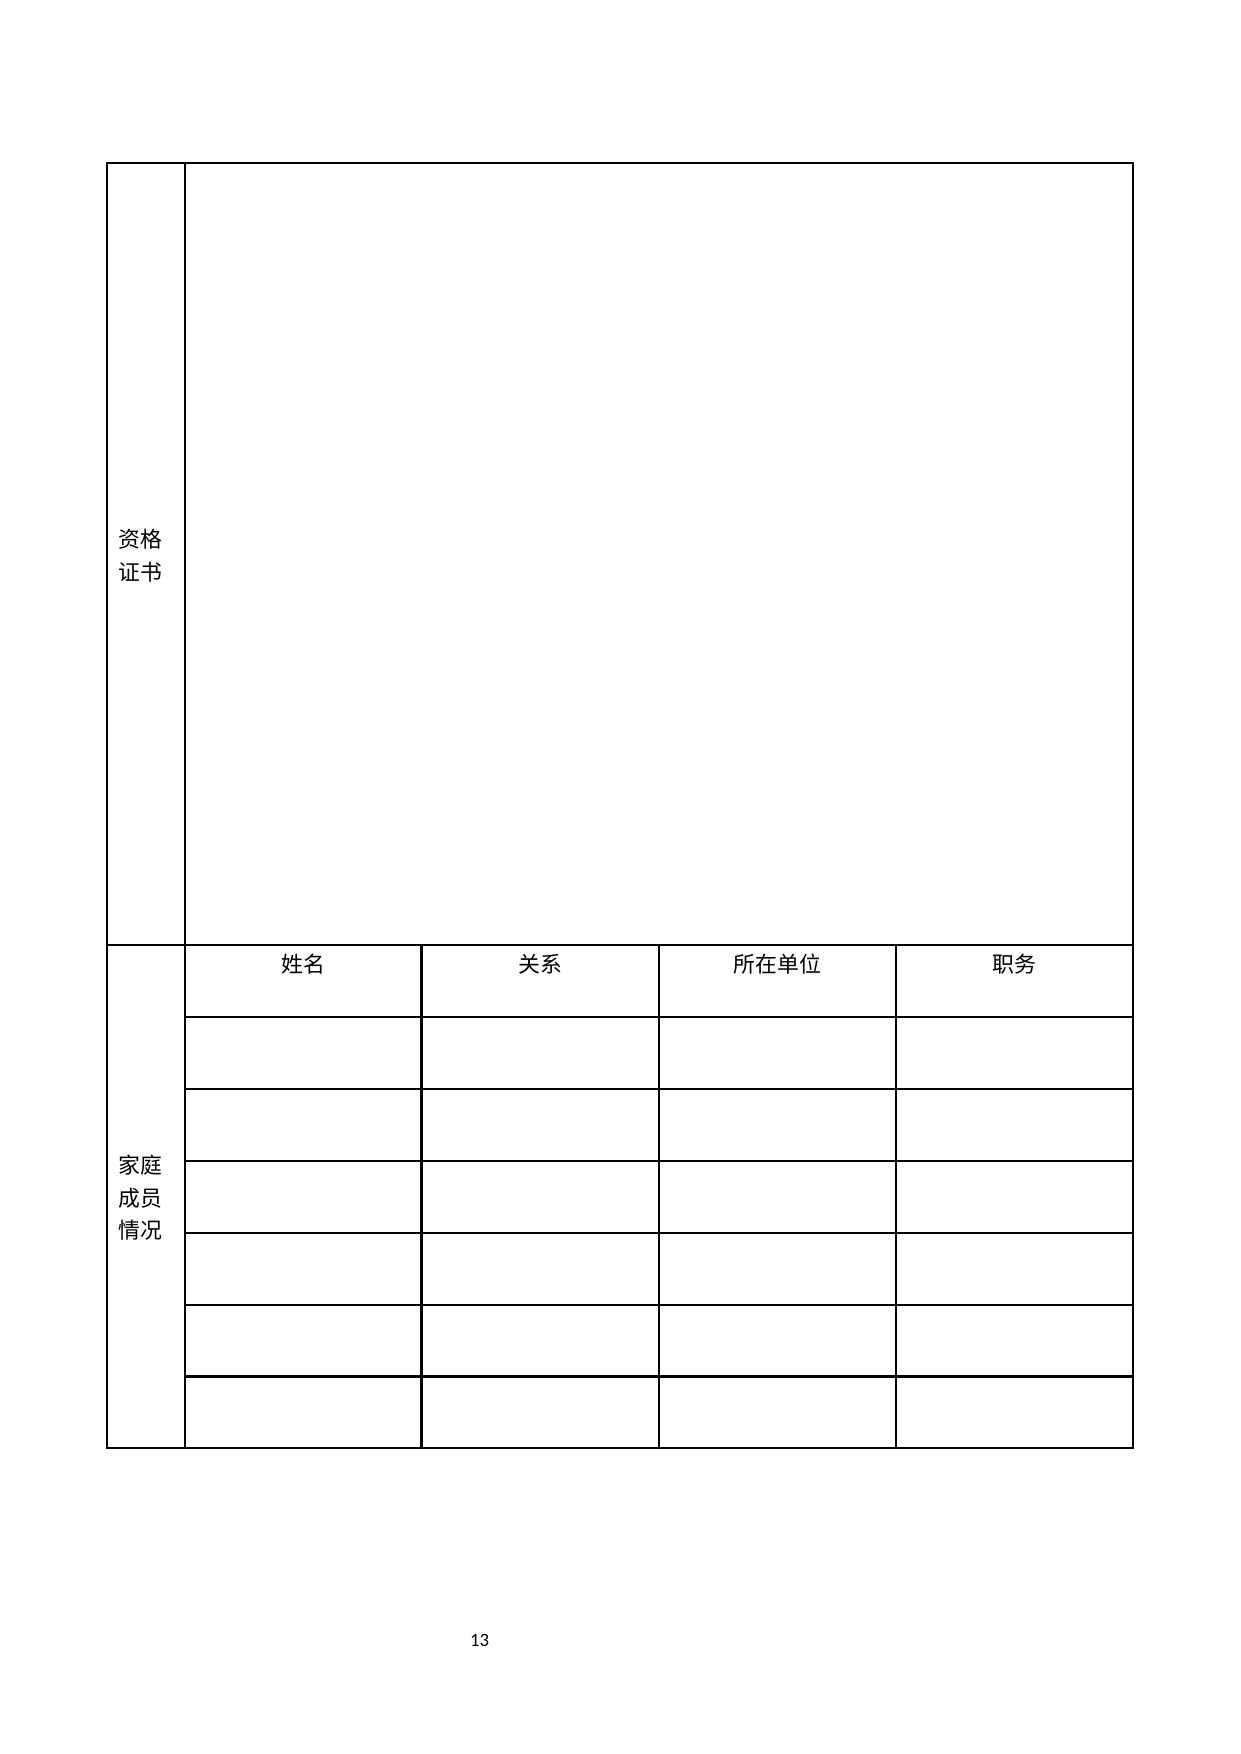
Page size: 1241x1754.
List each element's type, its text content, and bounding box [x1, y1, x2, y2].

table_cell 资格 证书 [108, 164, 184, 944]
table_cell [186, 1162, 420, 1232]
table_cell [423, 1018, 658, 1088]
table_cell 家庭 成员 情况 [108, 946, 184, 1447]
table_cell [660, 1090, 895, 1160]
table_cell [423, 1306, 658, 1375]
table_cell [897, 1162, 1132, 1232]
table_cell [186, 1306, 420, 1375]
table_cell [660, 1162, 895, 1232]
table_cell 所在单位 [660, 946, 895, 1016]
table_cell [660, 1306, 895, 1375]
table_cell [897, 1090, 1132, 1160]
table_cell 关系 [423, 946, 658, 1016]
table_cell [897, 1234, 1132, 1303]
table_cell [423, 1162, 658, 1232]
table_cell [186, 1018, 420, 1088]
table_cell [186, 1234, 420, 1303]
table_cell [897, 1378, 1132, 1447]
table_cell [660, 1378, 895, 1447]
table_cell [186, 1378, 420, 1447]
table_cell [897, 1018, 1132, 1088]
table_cell 姓名 [186, 946, 420, 1016]
table_cell [186, 1090, 420, 1160]
table_cell [423, 1090, 658, 1160]
table_cell [186, 164, 1132, 944]
table_cell [660, 1018, 895, 1088]
table_cell 职务 [897, 946, 1132, 1016]
table_cell [423, 1234, 658, 1303]
table_cell [423, 1378, 658, 1447]
table_cell [897, 1306, 1132, 1375]
table_cell [660, 1234, 895, 1303]
